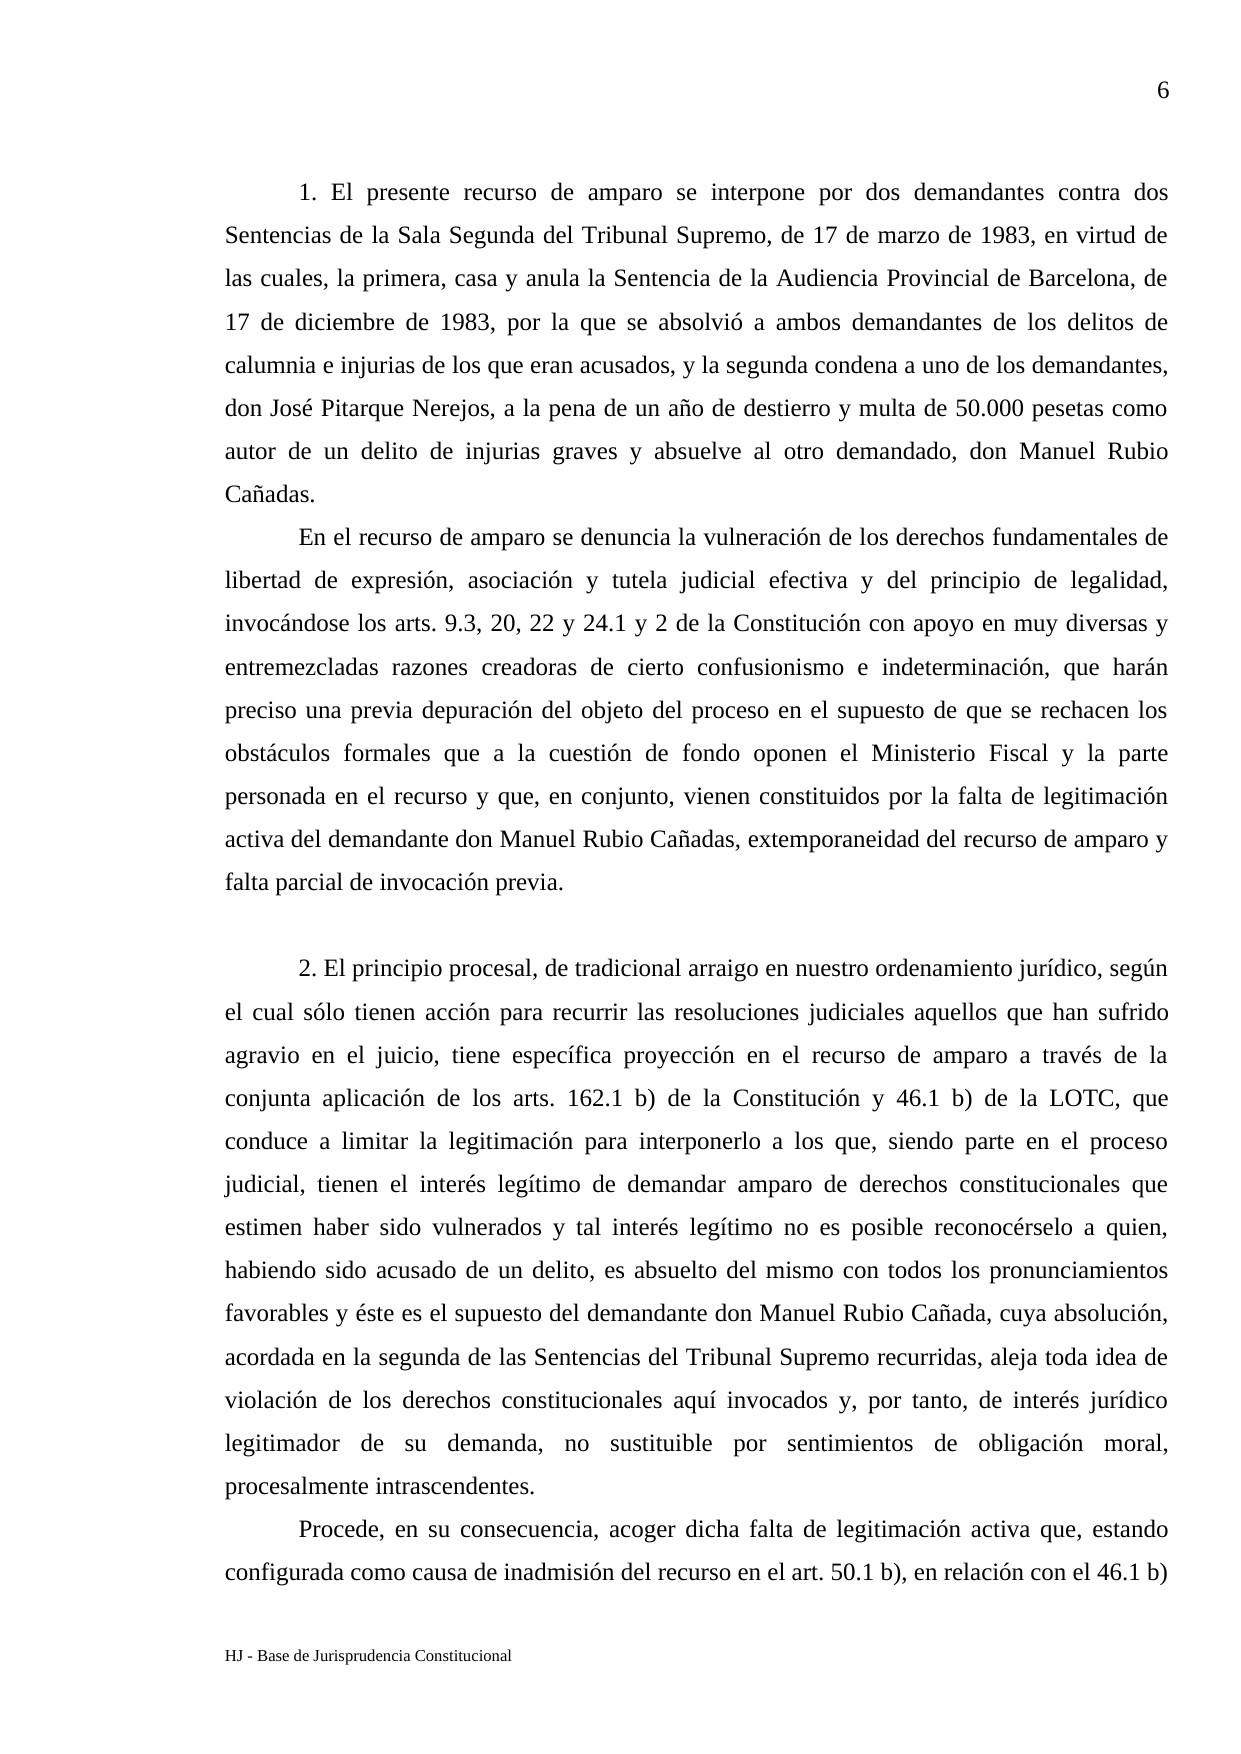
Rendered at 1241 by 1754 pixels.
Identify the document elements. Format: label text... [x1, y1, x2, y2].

text 1. El presente recurso de amparo se interpone por dos demandantes contra dos Sentencias de la Sala Segunda del Tribunal Supremo, de 17 de marzo de 1983, en virtud de las cuales, la primera, casa y anula la Sentencia de la Audiencia Provincial de Barcelona, de 17 de diciembre de 1983, por la que se absolvió a ambos demandantes de los delitos de calumnia e injurias de los que eran acusados, y la segunda condena a uno de los demandantes, don José Pitarque Nerejos, a la pena de un año de destierro y multa de 50.000 pesetas como autor de un delito de injurias graves y absuelve al otro demandado, don Manuel Rubio Cañadas. [224, 177, 1169, 508]
text En el recurso de amparo se denuncia la vulneración de los derechos fundamentales de libertad de expresión, asociación y tutela judicial efectiva y del principio de legalidad, invocándose los arts. 9.3, 20, 22 y 24.1 y 2 de la Constitución con apoyo en muy diversas y entremezcladas razones creadoras de cierto confusionismo e indeterminación, que harán preciso una previa depuración del objeto del proceso en el supuesto de que se rechacen los obstáculos formales que a la cuestión de fondo oponen el Ministerio Fiscal y la parte personada en el recurso y que, en conjunto, vienen constituidos por la falta de legitimación activa del demandante don Manuel Rubio Cañadas, extemporaneidad del recurso de amparo y falta parcial de invocación previa. [224, 522, 1169, 896]
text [224, 1514, 1169, 1586]
text 2. El principio procesal, de tradicional arraigo en nuestro ordenamiento jurídico, según el cual sólo tienen acción para recurrir las resoluciones judiciales aquellos que han sufrido agravio en el juicio, tiene específica proyección en el recurso de amparo a través de la conjunta aplicación de los arts. 162.1 b) de la Constitución y 46.1 b) de la LOTC, que conduce a limitar la legitimación para interponerlo a los que, siendo parte en el proceso judicial, tienen el interés legítimo de demandar amparo de derechos constitucionales que estimen haber sido vulnerados y tal interés legítimo no es posible reconocérselo a quien, habiendo sido acusado de un delito, es absuelto del mismo con todos los pronunciamientos favorables y éste es el supuesto del demandante don Manuel Rubio Cañada, cuya absolución, acordada en la segunda de las Sentencias del Tribunal Supremo recurridas, aleja toda idea de violación de los derechos constitucionales aquí invocados y, por tanto, de interés jurídico legitimador de su demanda, no sustituible por sentimientos de obligación moral, procesalmente intrascendentes. [224, 953, 1169, 1500]
